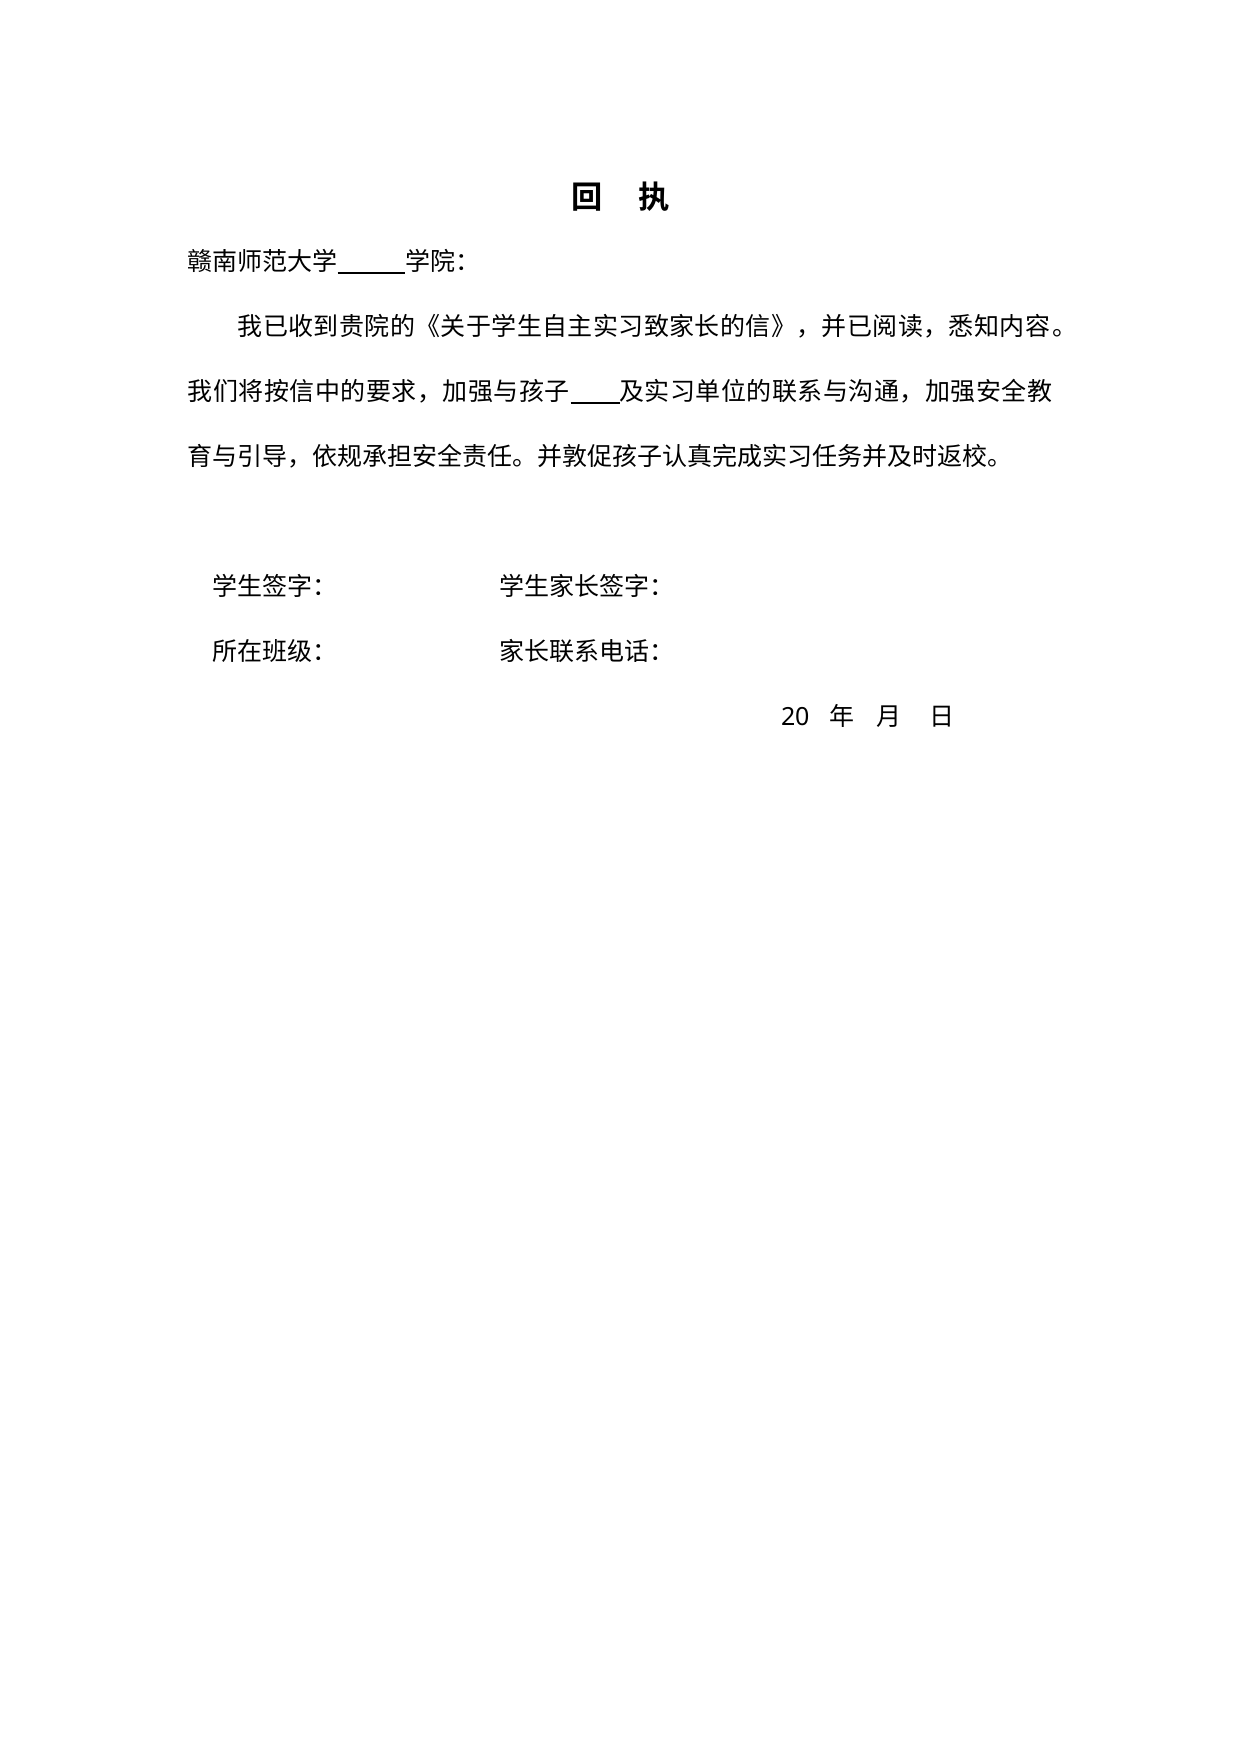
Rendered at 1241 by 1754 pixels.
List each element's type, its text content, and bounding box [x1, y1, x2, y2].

text 赣南师范大学 学院： [187, 227, 1053, 292]
text 学生签字： 学生家长签字： [187, 552, 1053, 617]
text 20 年 月 日 [187, 682, 954, 747]
text 回 执 [187, 162, 1053, 227]
text 我已收到贵院的《关于学生自主实习致家长的信》，并已阅读，悉知内容。我们将按信中的要求，加强与孩子 及实习单位的联系与沟通，加强安全教育与引导，依规承担安全责任。并敦促孩子认真完成实习任务并及时返校。 [187, 292, 1053, 487]
text 所在班级： 家长联系电话： [187, 617, 1053, 682]
